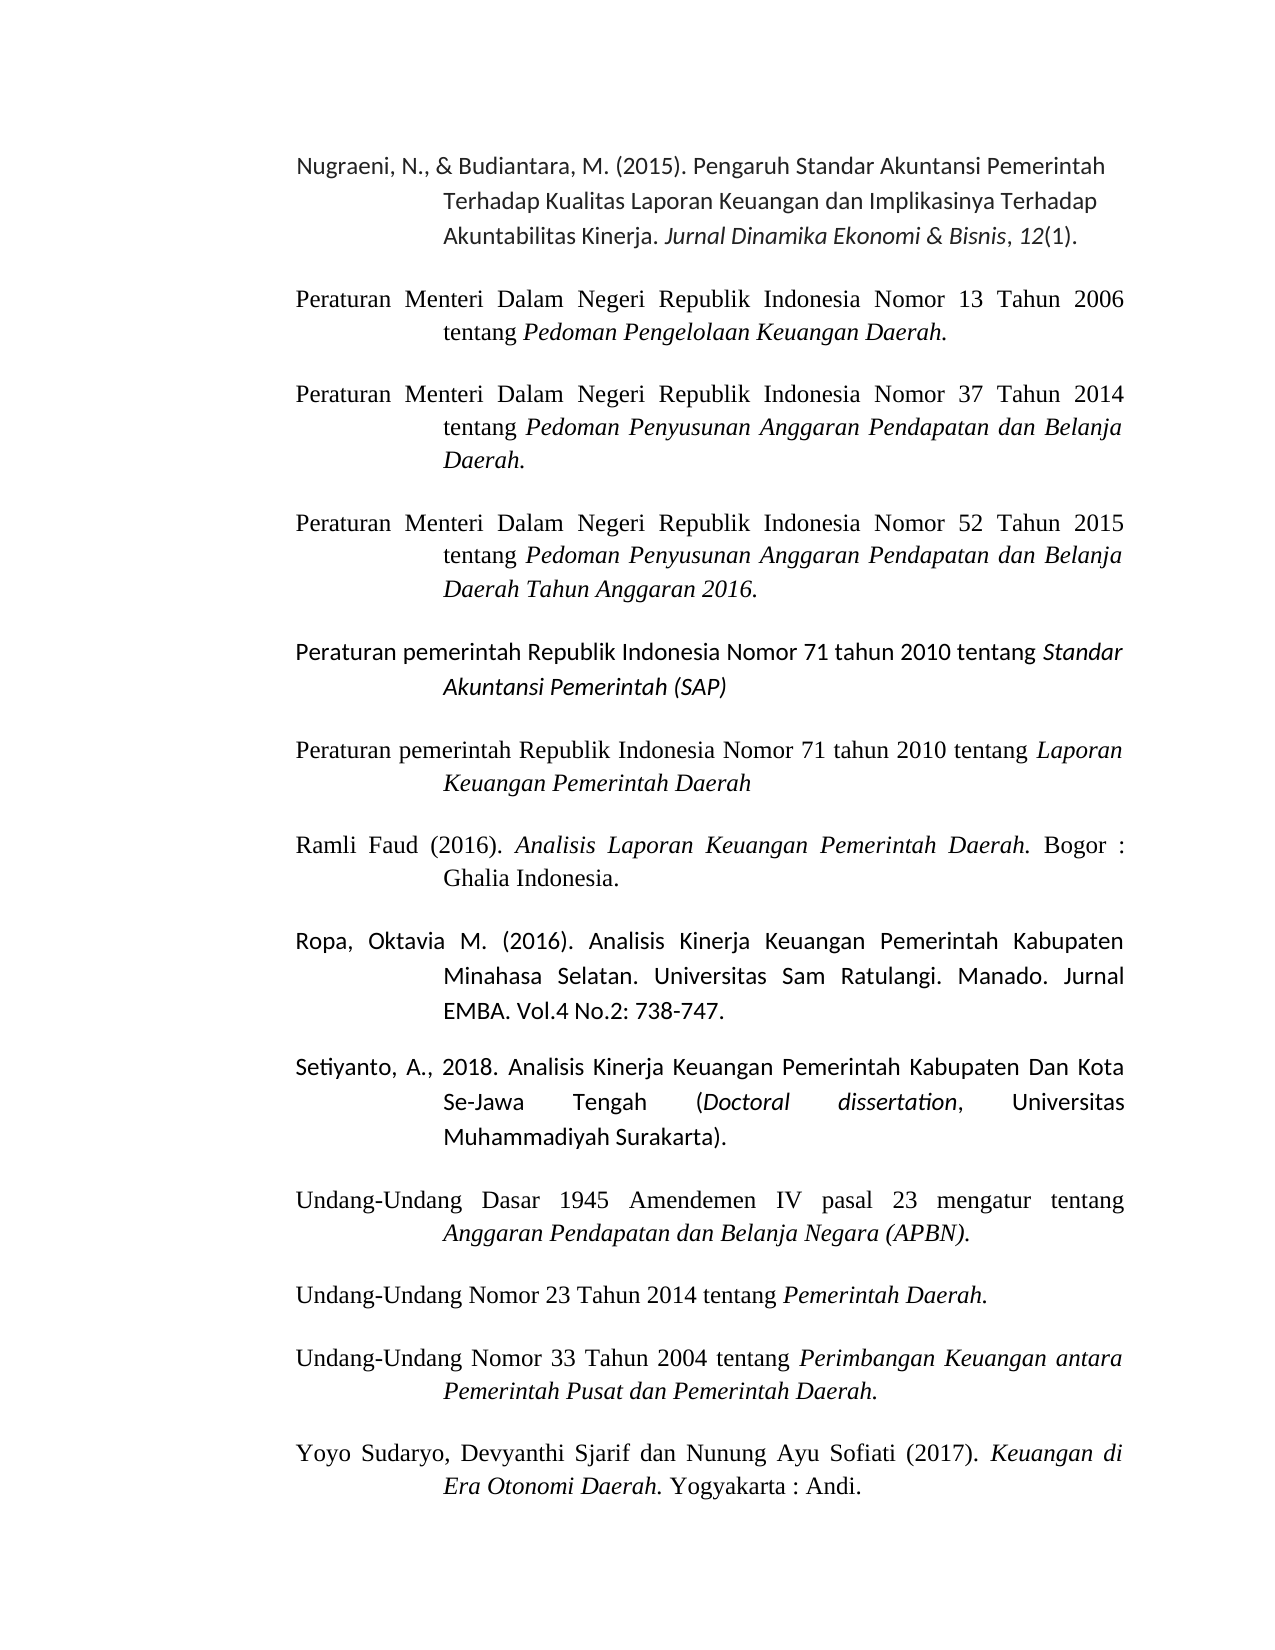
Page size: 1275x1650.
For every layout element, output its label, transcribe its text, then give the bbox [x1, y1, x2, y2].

text Peraturan pemerintah Republik Indonesia Nomor 71 tahun 2010 tentang Laporan Keuangan Pemerintah Daerah [295, 735, 1125, 797]
text Undang-Undang Dasar 1945 Amendemen IV pasal 23 mengatur tentang Anggaran Pendapatan dan Belanja Negara (APBN). [295, 1185, 1125, 1247]
text Yoyo Sudaryo, Devyanthi Sjarif dan Nunung Ayu Sofiati (2017). Keuangan di Era Otonomi Daerah. Yogyakarta : Andi. [295, 1438, 1125, 1500]
text Nugraeni, N., & Budiantara, M. (2015). Pengaruh Standar Akuntansi Pemerintah Terhadap Kualitas Laporan Keuangan dan Implikasinya Terhadap Akuntabilitas Kinerja. Jurnal Dinamika Ekonomi & Bisnis, 12(1). [296, 150, 1125, 251]
text Peraturan Menteri Dalam Negeri Republik Indonesia Nomor 52 Tahun 2015 tentang Pedoman Penyusunan Anggaran Pendapatan dan Belanja Daerah Tahun Anggaran 2016. [295, 508, 1125, 602]
text Ropa, Oktavia M. (2016). Analisis Kinerja Keuangan Pemerintah Kabupaten Minahasa Selatan. Universitas Sam Ratulangi. Manado. Jurnal EMBA. Vol.4 No.2: 738-747. [295, 925, 1125, 1026]
text Ramli Faud (2016). Analisis Laporan Keuangan Pemerintah Daerah. Bogor : Ghalia Indonesia. [295, 830, 1125, 892]
text Peraturan Menteri Dalam Negeri Republik Indonesia Nomor 37 Tahun 2014 tentang Pedoman Penyusunan Anggaran Pendapatan dan Belanja Daerah. [295, 379, 1125, 474]
text Setiyanto, A., 2018. Analisis Kinerja Keuangan Pemerintah Kabupaten Dan Kota Se-Jawa Tengah (Doctoral dissertation, Universitas Muhammadiyah Surakarta). [295, 1051, 1125, 1152]
text Peraturan pemerintah Republik Indonesia Nomor 71 tahun 2010 tentang Standar Akuntansi Pemerintah (SAP) [295, 636, 1125, 701]
text Undang-Undang Nomor 23 Tahun 2014 tentang Pemerintah Daerah. [295, 1281, 1125, 1309]
text Peraturan Menteri Dalam Negeri Republik Indonesia Nomor 13 Tahun 2006 tentang Pedoman Pengelolaan Keuangan Daerah. [295, 284, 1125, 346]
text Undang-Undang Nomor 33 Tahun 2004 tentang Perimbangan Keuangan antara Pemerintah Pusat dan Pemerintah Daerah. [295, 1343, 1125, 1404]
